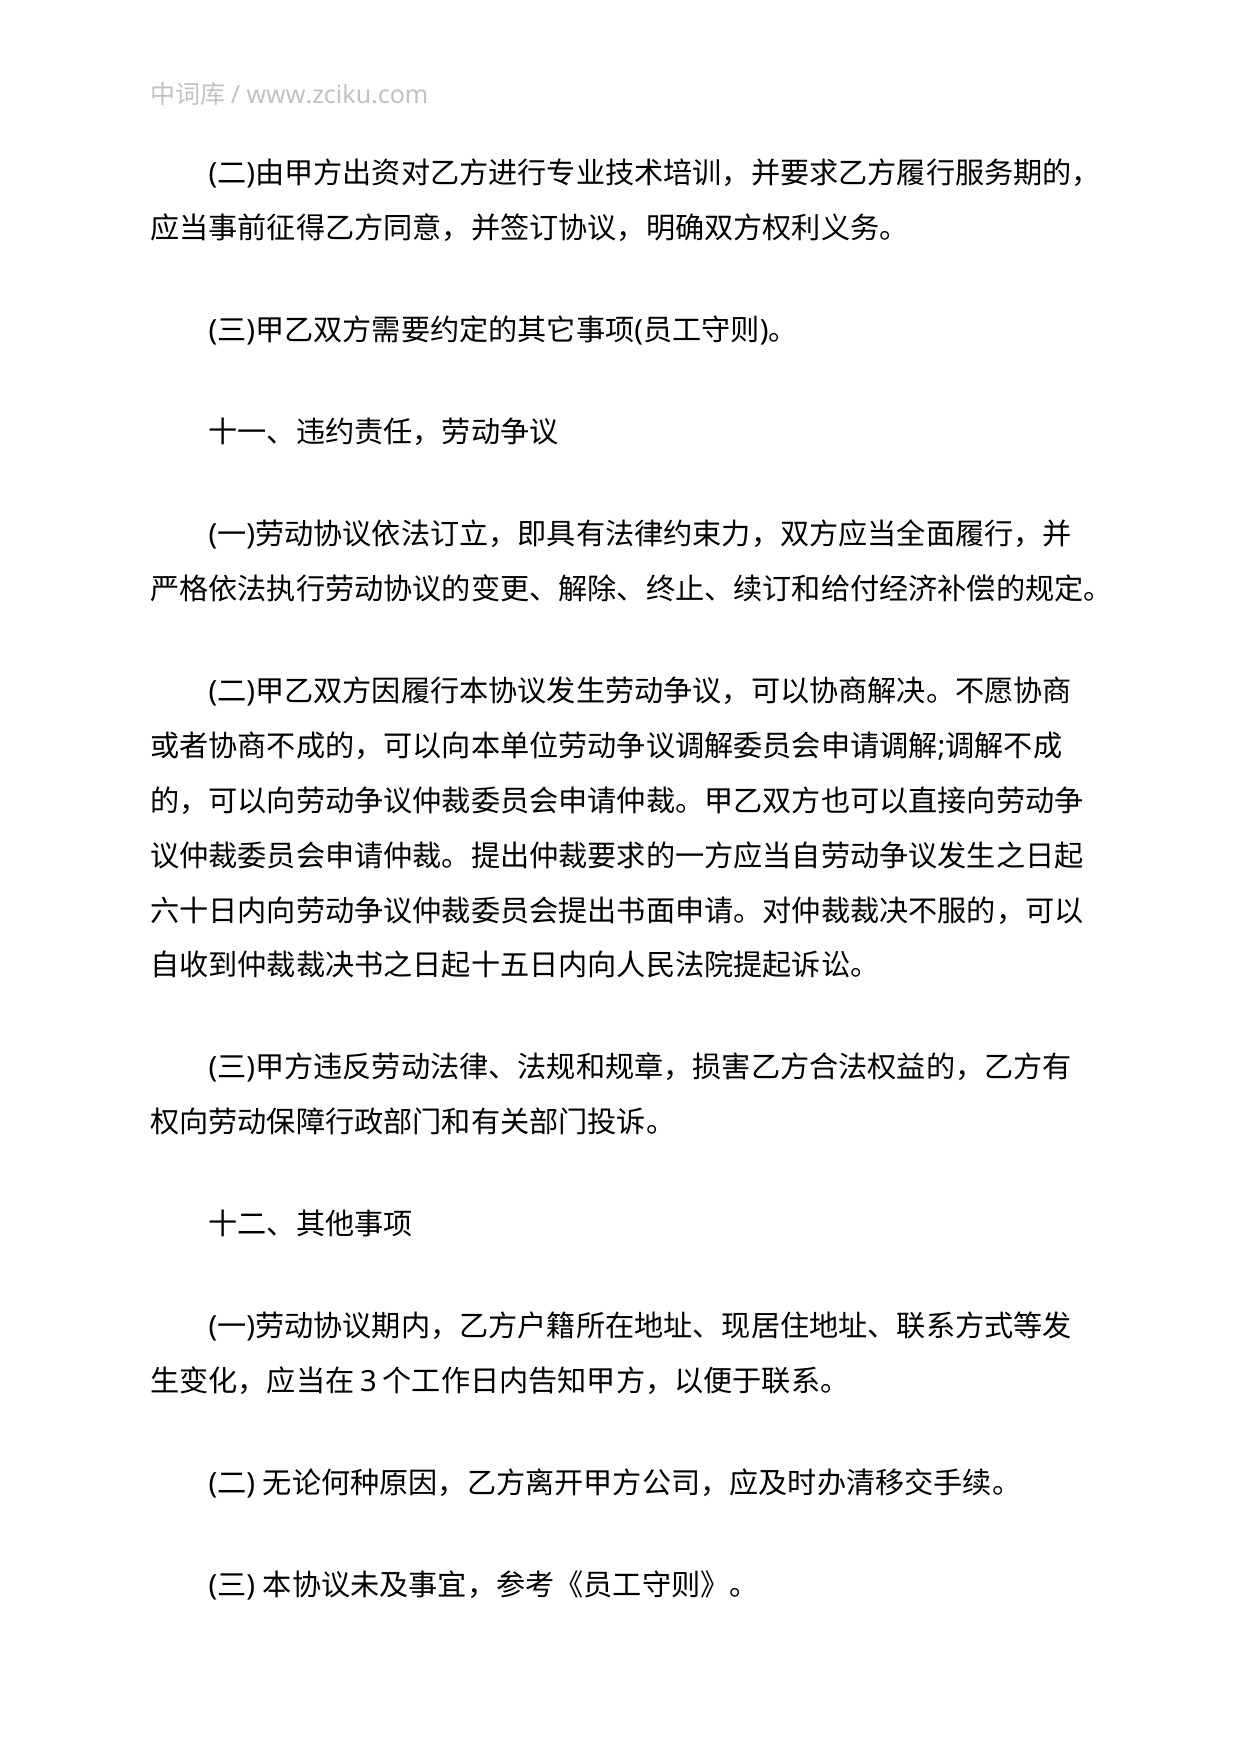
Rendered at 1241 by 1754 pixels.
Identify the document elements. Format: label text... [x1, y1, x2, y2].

text (三)甲方违反劳动法律、法规和规章，损害乙方合法权益的，乙方有权向劳动保障行政部门和有关部门投诉。 [150, 1044, 1090, 1141]
text (一)劳动协议依法订立，即具有法律约束力，双方应当全面履行，并严格依法执行劳动协议的变更、解除、终止、续订和给付经济补偿的规定。 [150, 511, 1090, 608]
text (一)劳动协议期内，乙方户籍所在地址、现居住地址、联系方式等发生变化，应当在3个工作日内告知甲方，以便于联系。 [150, 1302, 1090, 1400]
text 十二、其他事项 [150, 1201, 1090, 1243]
text 十一、违约责任，劳动争议 [150, 409, 1090, 451]
text (二)甲乙双方因履行本协议发生劳动争议，可以协商解决。不愿协商或者协商不成的，可以向本单位劳动争议调解委员会申请调解;调解不成的，可以向劳动争议仲裁委员会申请仲裁。甲乙双方也可以直接向劳动争议仲裁委员会申请仲裁。提出仲裁要求的一方应当自劳动争议发生之日起六十日内向劳动争议仲裁委员会提出书面申请。对仲裁裁决不服的，可以自收到仲裁裁决书之日起十五日内向人民法院提起诉讼。 [150, 667, 1090, 984]
text (二) 无论何种原因，乙方离开甲方公司，应及时办清移交手续。 [150, 1459, 1090, 1502]
text (三) 本协议未及事宜，参考《员工守则》。 [150, 1561, 1090, 1604]
text (二)由甲方出资对乙方进行专业技术培训，并要求乙方履行服务期的，应当事前征得乙方同意，并签订协议，明确双方权利义务。 [150, 150, 1090, 247]
text (三)甲乙双方需要约定的其它事项(员工守则)。 [150, 307, 1090, 349]
